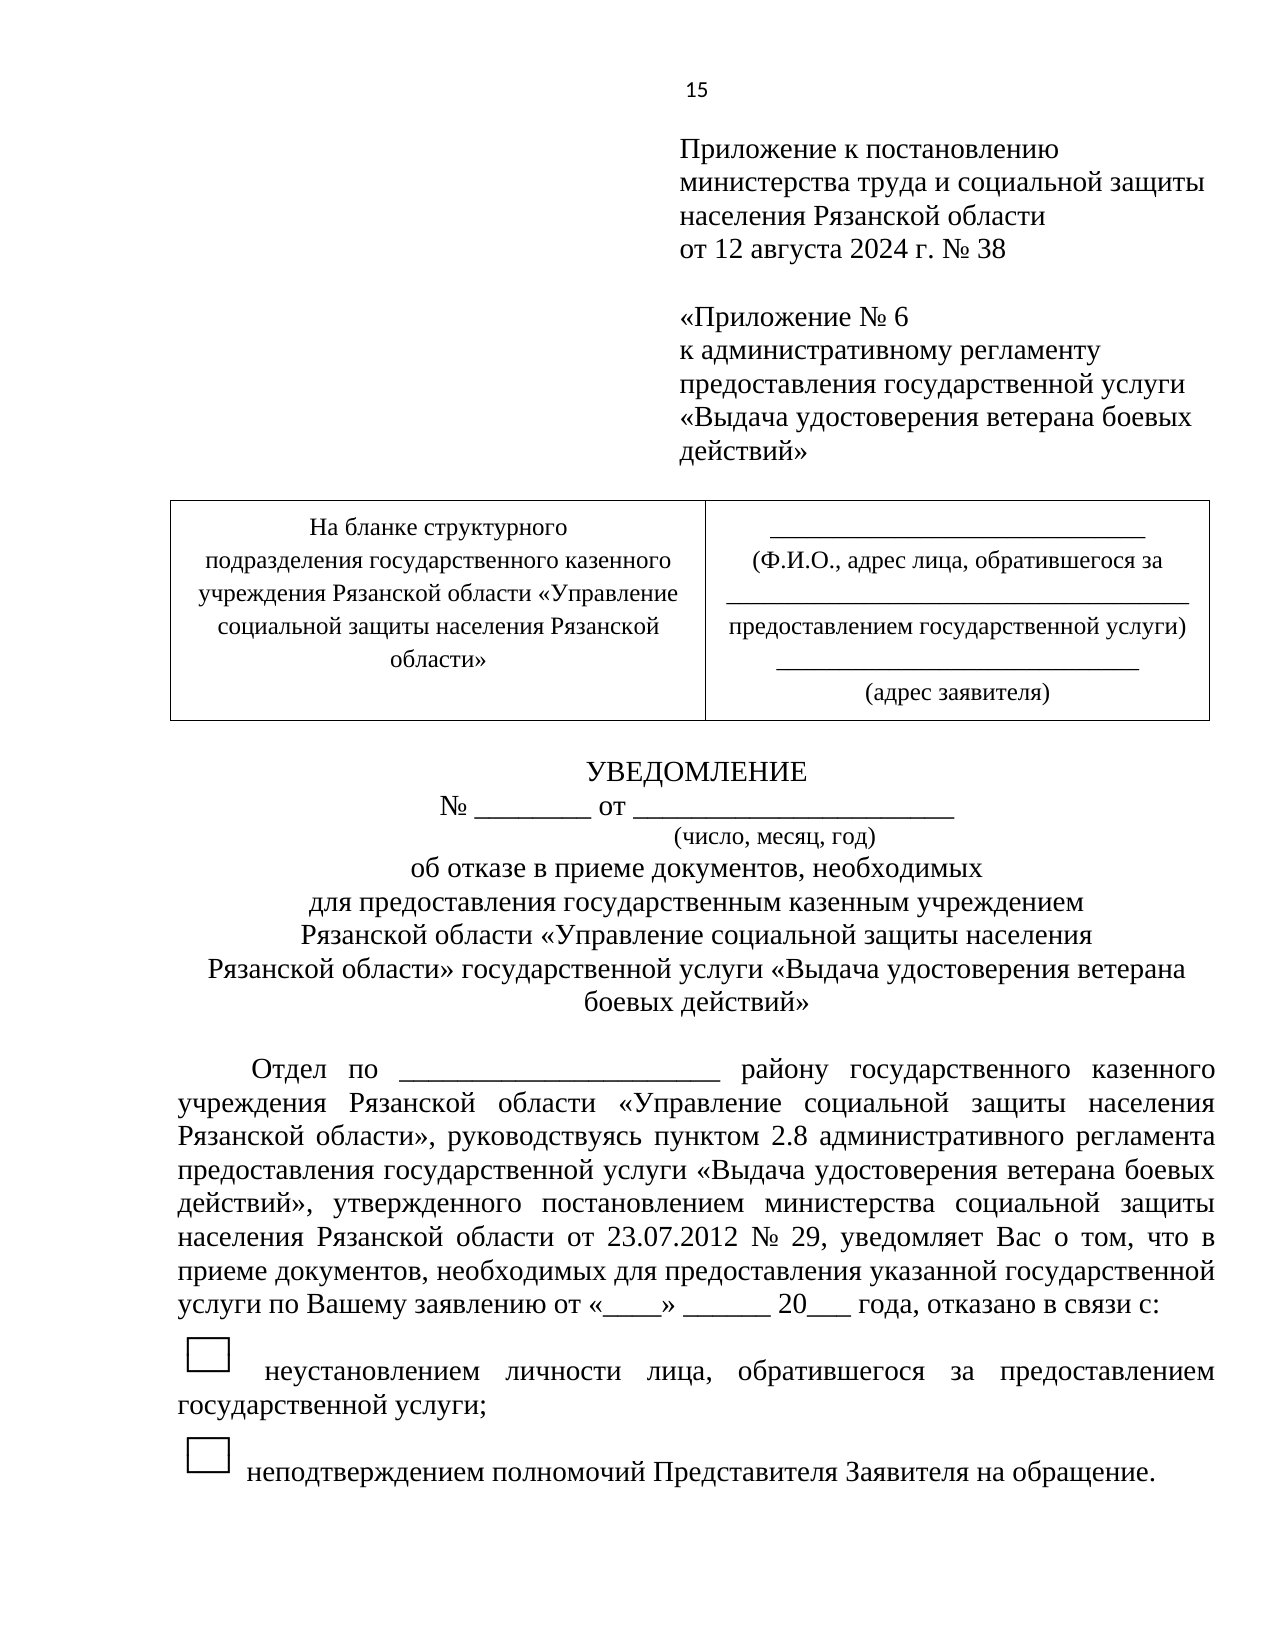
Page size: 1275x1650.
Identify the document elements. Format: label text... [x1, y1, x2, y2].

text Рязанской области» государственной услуги «Выдача удостоверения ветерана боевых действий» [177, 951, 1216, 1018]
text Приложение к постановлению министерства труда и социальной защиты населения Рязанской области [679, 131, 1223, 232]
text Рязанской области «Управление социальной защиты населения [177, 917, 1216, 951]
text УВЕДОМЛЕНИЕ [177, 754, 1216, 788]
text «Приложение № 6 [679, 299, 1223, 332]
text ┌─┐ [177, 1420, 1216, 1454]
text для предоставления государственным казенным учреждением [177, 884, 1216, 917]
text └─┘ неустановлением личности лица, обратившегося за предоставлением государственной услуги; [177, 1353, 1216, 1420]
text ┌─┐ [177, 1320, 1216, 1353]
text к административному регламенту предоставления государственной услуги «Выдача удостоверения ветерана боевых действий» [679, 332, 1223, 466]
table_header ______________________________ (Ф.И.О., адрес лица, обратившегося за _____________________________________ предоставлением государственной услуги) _____________________________ (адрес заявителя) [706, 501, 1209, 720]
text (число, месяц, год) [177, 821, 1216, 850]
text об отказе в приеме документов, необходимых [177, 850, 1216, 884]
text └─┘ неподтверждением полномочий Представителя Заявителя на обращение. [177, 1454, 1216, 1487]
text от 12 августа 2024 г. № 38 [679, 232, 1223, 265]
text № ________ от ______________________ [177, 788, 1216, 821]
table_header На бланке структурного подразделения государственного казенного учреждения Рязанской области «Управление социальной защиты населения Рязанской области» [171, 501, 705, 720]
text Отдел по ______________________ району государственного казенного учреждения Рязанской области «Управление социальной защиты населения Рязанской области», руководствуясь пунктом 2.8 административного регламента предоставления государственной услуги «Выдача удостоверения ветерана боевых действий», утвержденного постановлением министерства социальной защиты населения Рязанской области от 23.07.2012 № 29, уведомляет Вас о том, что в приеме документов, необходимых для предоставления указанной государственной услуги по Вашему заявлению от «____» ______ 20___ года, отказано в связи с: [177, 1051, 1216, 1320]
